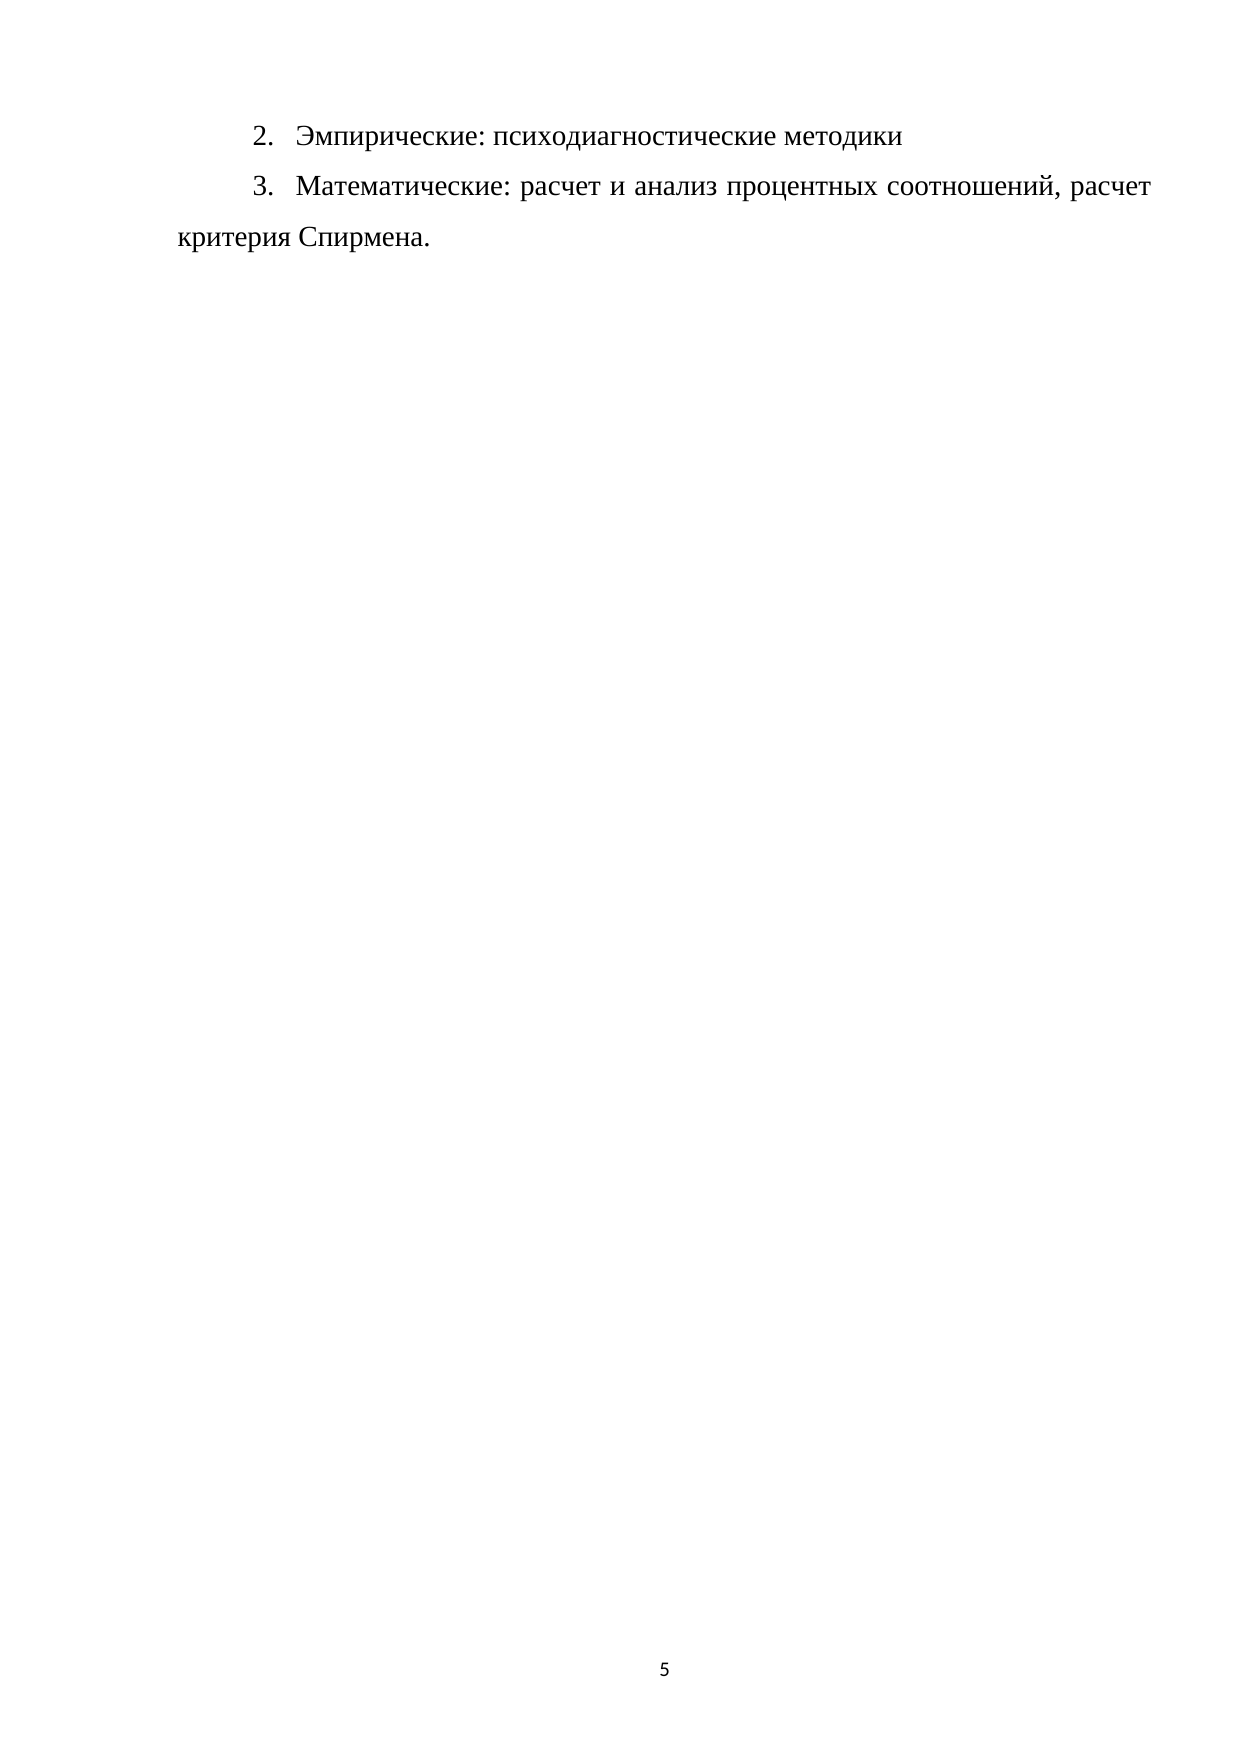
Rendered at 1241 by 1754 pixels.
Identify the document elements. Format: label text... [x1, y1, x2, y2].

list Математические: расчет и анализ процентных соотношений, расчет критерия Спирмена. [177, 168, 1152, 252]
list Эмпирические: психодиагностические методики [177, 118, 1152, 152]
